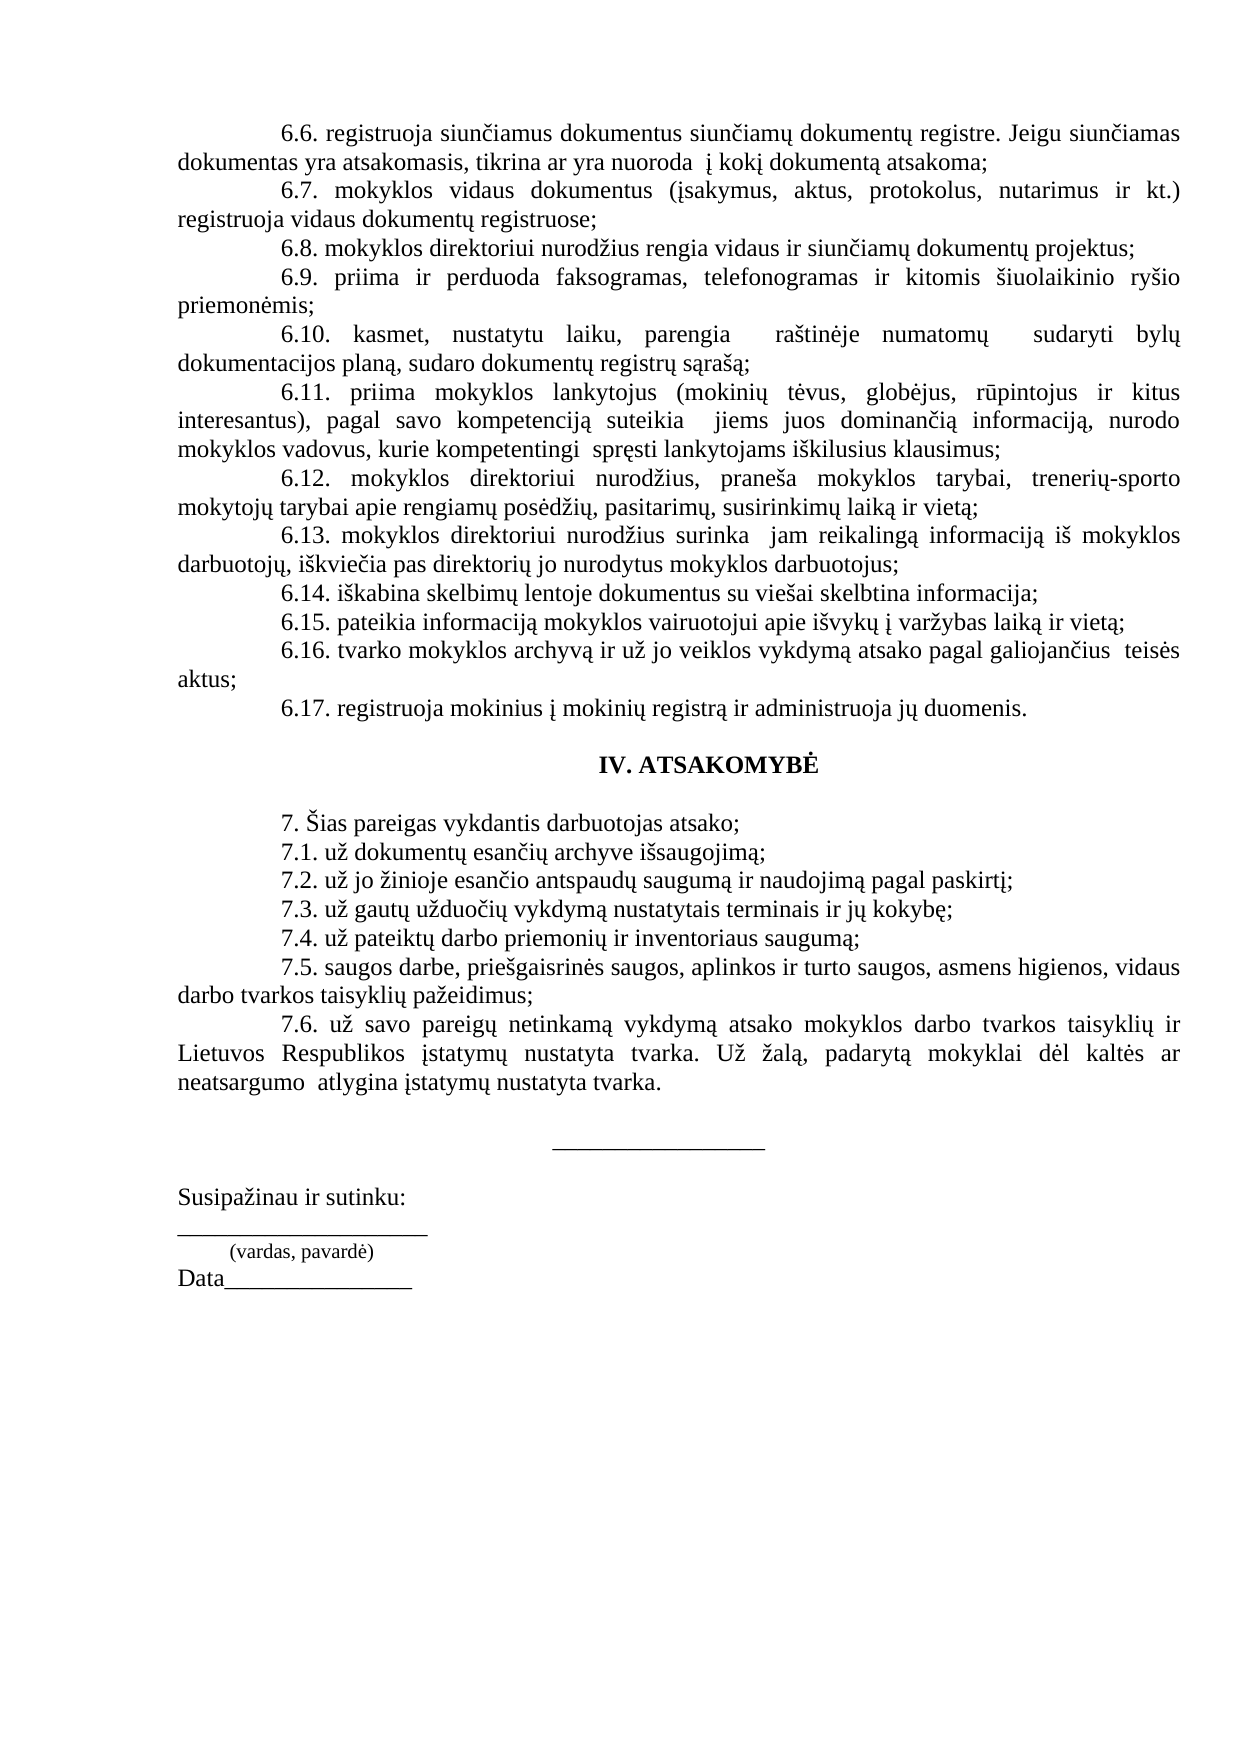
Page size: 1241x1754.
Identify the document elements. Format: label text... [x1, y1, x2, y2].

text 7.1. už dokumentų esančių archyve išsaugojimą; [177, 837, 1181, 866]
text (vardas, pavardė) [177, 1239, 1181, 1263]
text 6.9. priima ir perduoda faksogramas, telefonogramas ir kitomis šiuolaikinio ryšio priemonėmis; [177, 262, 1181, 319]
text 7. Šias pareigas vykdantis darbuotojas atsako; [177, 808, 1181, 837]
text IV. ATSAKOMYBĖ [236, 751, 1181, 779]
text 6.14. iškabina skelbimų lentoje dokumentus su viešai skelbtina informacija; [177, 578, 1181, 607]
text Susipažinau ir sutinku: [177, 1182, 1181, 1211]
text 6.8. mokyklos direktoriui nurodžius rengia vidaus ir siunčiamų dokumentų projektus; [177, 233, 1181, 262]
text 6.7. mokyklos vidaus dokumentus (įsakymus, aktus, protokolus, nutarimus ir kt.) registruoja vidaus dokumentų registruose; [177, 176, 1181, 233]
text 7.5. saugos darbe, priešgaisrinės saugos, aplinkos ir turto saugos, asmens higienos, vidaus darbo tvarkos taisyklių pažeidimus; [177, 952, 1181, 1009]
text 7.6. už savo pareigų netinkamą vykdymą atsako mokyklos darbo tvarkos taisyklių ir Lietuvos Respublikos įstatymų nustatyta tvarka. Už žalą, padarytą mokyklai dėl kaltės ar neatsargumo atlygina įstatymų nustatyta tvarka. [177, 1009, 1181, 1096]
text 7.4. už pateiktų darbo priemonių ir inventoriaus saugumą; [177, 923, 1181, 952]
text 7.2. už jo žinioje esančio antspaudų saugumą ir naudojimą pagal paskirtį; [177, 866, 1181, 894]
text 6.11. priima mokyklos lankytojus (mokinių tėvus, globėjus, rūpintojus ir kitus interesantus), pagal savo kompetenciją suteikia jiems juos dominančią informaciją, nurodo mokyklos vadovus, kurie kompetentingi spręsti lankytojams iškilusius klausimus; [177, 377, 1181, 463]
text 6.17. registruoja mokinius į mokinių registrą ir administruoja jų duomenis. [177, 693, 1181, 722]
text 7.3. už gautų užduočių vykdymą nustatytais terminais ir jų kokybę; [177, 894, 1181, 923]
text 6.10. kasmet, nustatytu laiku, parengia raštinėje numatomų sudaryti bylų dokumentacijos planą, sudaro dokumentų registrų sąrašą; [177, 319, 1181, 377]
text 6.15. pateikia informaciją mokyklos vairuotojui apie išvykų į varžybas laiką ir vietą; [177, 607, 1181, 636]
text _________________ [177, 1124, 1181, 1153]
text 6.16. tvarko mokyklos archyvą ir už jo veiklos vykdymą atsako pagal galiojančius teisės aktus; [177, 636, 1181, 693]
text 6.13. mokyklos direktoriui nurodžius surinka jam reikalingą informaciją iš mokyklos darbuotojų, iškviečia pas direktorių jo nurodytus mokyklos darbuotojus; [177, 521, 1181, 578]
text 6.6. registruoja siunčiamus dokumentus siunčiamų dokumentų registre. Jeigu siunčiamas dokumentas yra atsakomasis, tikrina ar yra nuoroda į kokį dokumentą atsakoma; [177, 118, 1181, 176]
text ____________________ [177, 1211, 1181, 1239]
text 6.12. mokyklos direktoriui nurodžius, praneša mokyklos tarybai, trenerių-sporto mokytojų tarybai apie rengiamų posėdžių, pasitarimų, susirinkimų laiką ir vietą; [177, 463, 1181, 521]
text Data_______________ [177, 1263, 1181, 1292]
